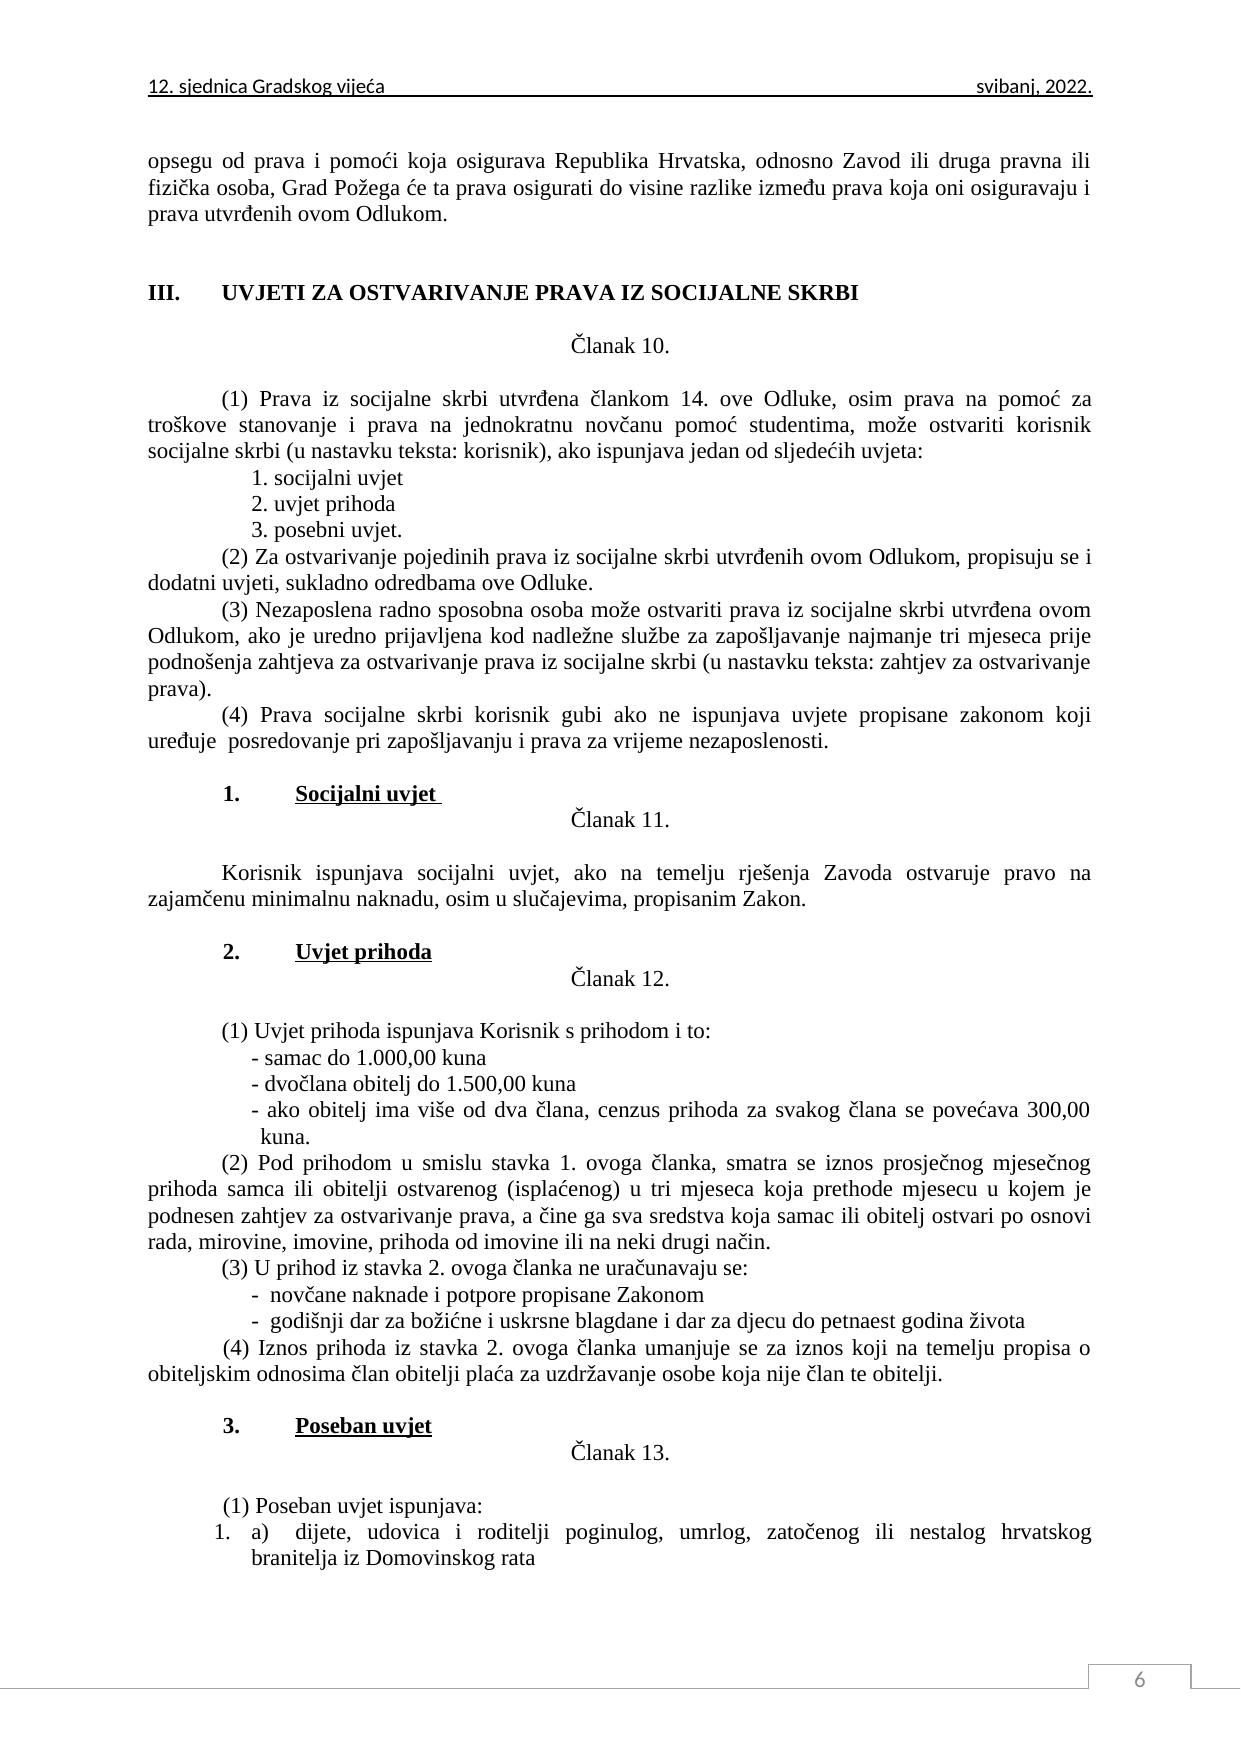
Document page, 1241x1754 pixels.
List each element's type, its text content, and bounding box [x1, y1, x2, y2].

text (4) Prava socijalne skrbi korisnik gubi ako ne ispunjava uvjete propisane zakonom koji uređuje posredovanje pri zapošljavanju i prava za vrijeme nezaposlenosti. [148, 701, 1093, 754]
text Članak 12. [148, 964, 1093, 991]
text Članak 11. [148, 806, 1093, 833]
text 3. posebni uvjet. [223, 517, 1093, 543]
text 2. Uvjet prihoda [148, 938, 1093, 964]
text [148, 148, 1093, 227]
text (1) Uvjet prihoda ispunjava Korisnik s prihodom i to: [148, 1017, 1093, 1044]
text (4) Iznos prihoda iz stavka 2. ovoga članka umanjuje se za iznos koji na temelju propisa o obiteljskim odnosima član obitelji plaća za uzdržavanje osobe koja nije član te obitelji. [148, 1333, 1093, 1386]
text (3) U prihod iz stavka 2. ovoga članka ne uračunavaju se: [148, 1254, 1093, 1281]
text III. UVJETI ZA OSTVARIVANJE PRAVA IZ SOCIJALNE SKRBI [148, 279, 1093, 306]
text 3. Poseban uvjet [148, 1413, 1093, 1439]
text - dvočlana obitelj do 1.500,00 kuna [251, 1070, 1093, 1096]
text (1) Prava iz socijalne skrbi utvrđena člankom 14. ove Odluke, osim prava na pomoć za troškove stanovanje i prava na jednokratnu novčanu pomoć studentima, može ostvariti korisnik socijalne skrbi (u nastavku teksta: korisnik), ako ispunjava jedan od sljedećih uvjeta: [148, 385, 1093, 464]
list a) dijete, udovica i roditelji poginulog, umrlog, zatočenog ili nestalog hrvatskog branitelja iz Domovinskog rata [213, 1518, 1093, 1571]
text - godišnji dar za božićne i uskrsne blagdane i dar za djecu do petnaest godina života [251, 1307, 1093, 1333]
text - ako obitelj ima više od dva člana, cenzus prihoda za svakog člana se povećava 300,00 kuna. [251, 1096, 1093, 1149]
text Članak 10. [148, 332, 1093, 358]
text (3) Nezaposlena radno sposobna osoba može ostvariti prava iz socijalne skrbi utvrđena ovom Odlukom, ako je uredno prijavljena kod nadležne službe za zapošljavanje najmanje tri mjeseca prije podnošenja zahtjeva za ostvarivanje prava iz socijalne skrbi (u nastavku teksta: zahtjev za ostvarivanje prava). [148, 596, 1093, 701]
text Korisnik ispunjava socijalni uvjet, ako na temelju rješenja Zavoda ostvaruje pravo na zajamčenu minimalnu naknadu, osim u slučajevima, propisanim Zakon. [148, 859, 1093, 912]
text (1) Poseban uvjet ispunjava: [148, 1492, 1093, 1518]
text 1. socijalni uvjet [251, 464, 1093, 490]
text 1. Socijalni uvjet [148, 780, 1093, 806]
text (2) Za ostvarivanje pojedinih prava iz socijalne skrbi utvrđenih ovom Odlukom, propisuju se i dodatni uvjeti, sukladno odredbama ove Odluke. [148, 543, 1093, 596]
text - samac do 1.000,00 kuna [251, 1044, 1093, 1070]
text - novčane naknade i potpore propisane Zakonom [251, 1281, 1093, 1307]
text 2. uvjet prihoda [251, 490, 1093, 517]
text Članak 13. [148, 1439, 1093, 1465]
text (2) Pod prihodom u smislu stavka 1. ovoga članka, smatra se iznos prosječnog mjesečnog prihoda samca ili obitelji ostvarenog (isplaćenog) u tri mjeseca koja prethode mjesecu u kojem je podnesen zahtjev za ostvarivanje prava, a čine ga sva sredstva koja samac ili obitelj ostvari po osnovi rada, mirovine, imovine, prihoda od imovine ili na neki drugi način. [148, 1149, 1093, 1254]
